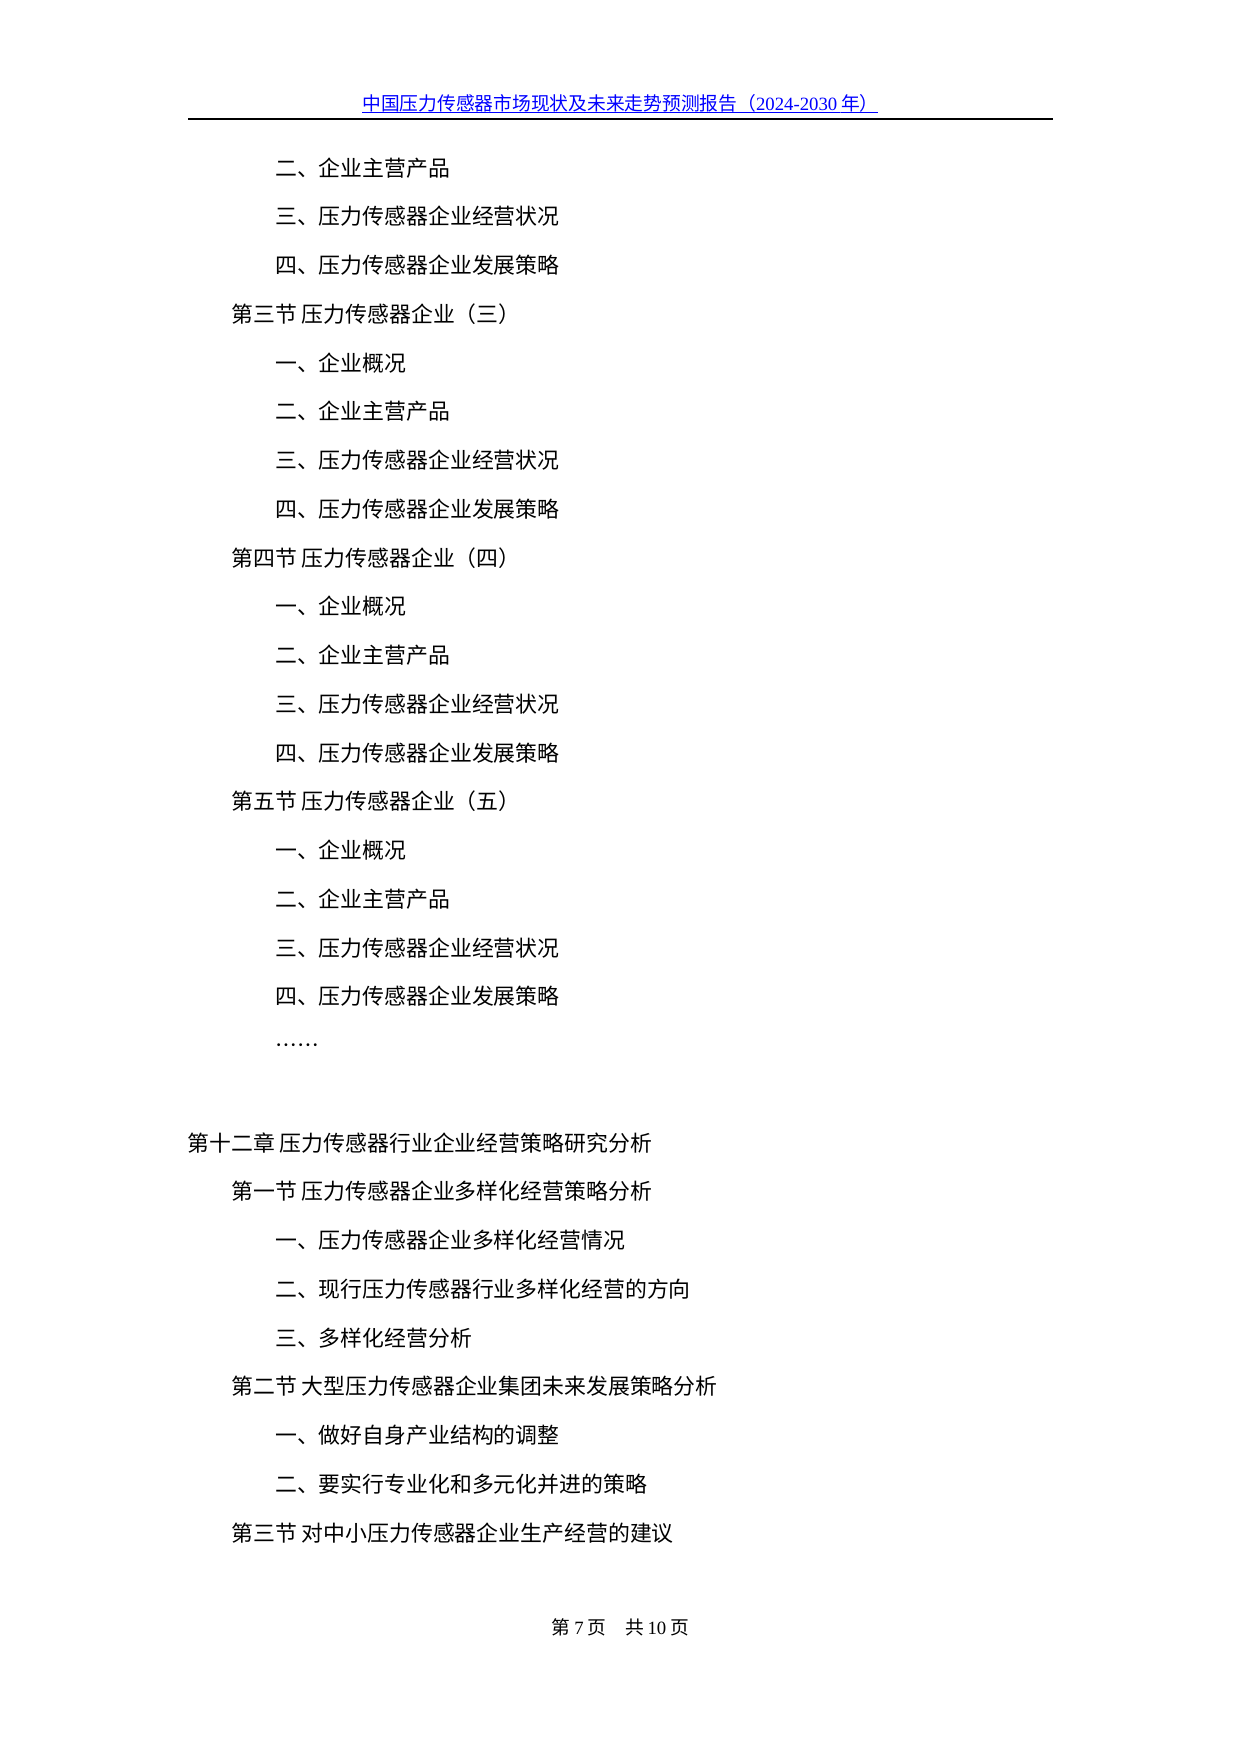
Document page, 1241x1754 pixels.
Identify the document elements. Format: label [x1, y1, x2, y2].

text [187, 150, 1053, 1548]
